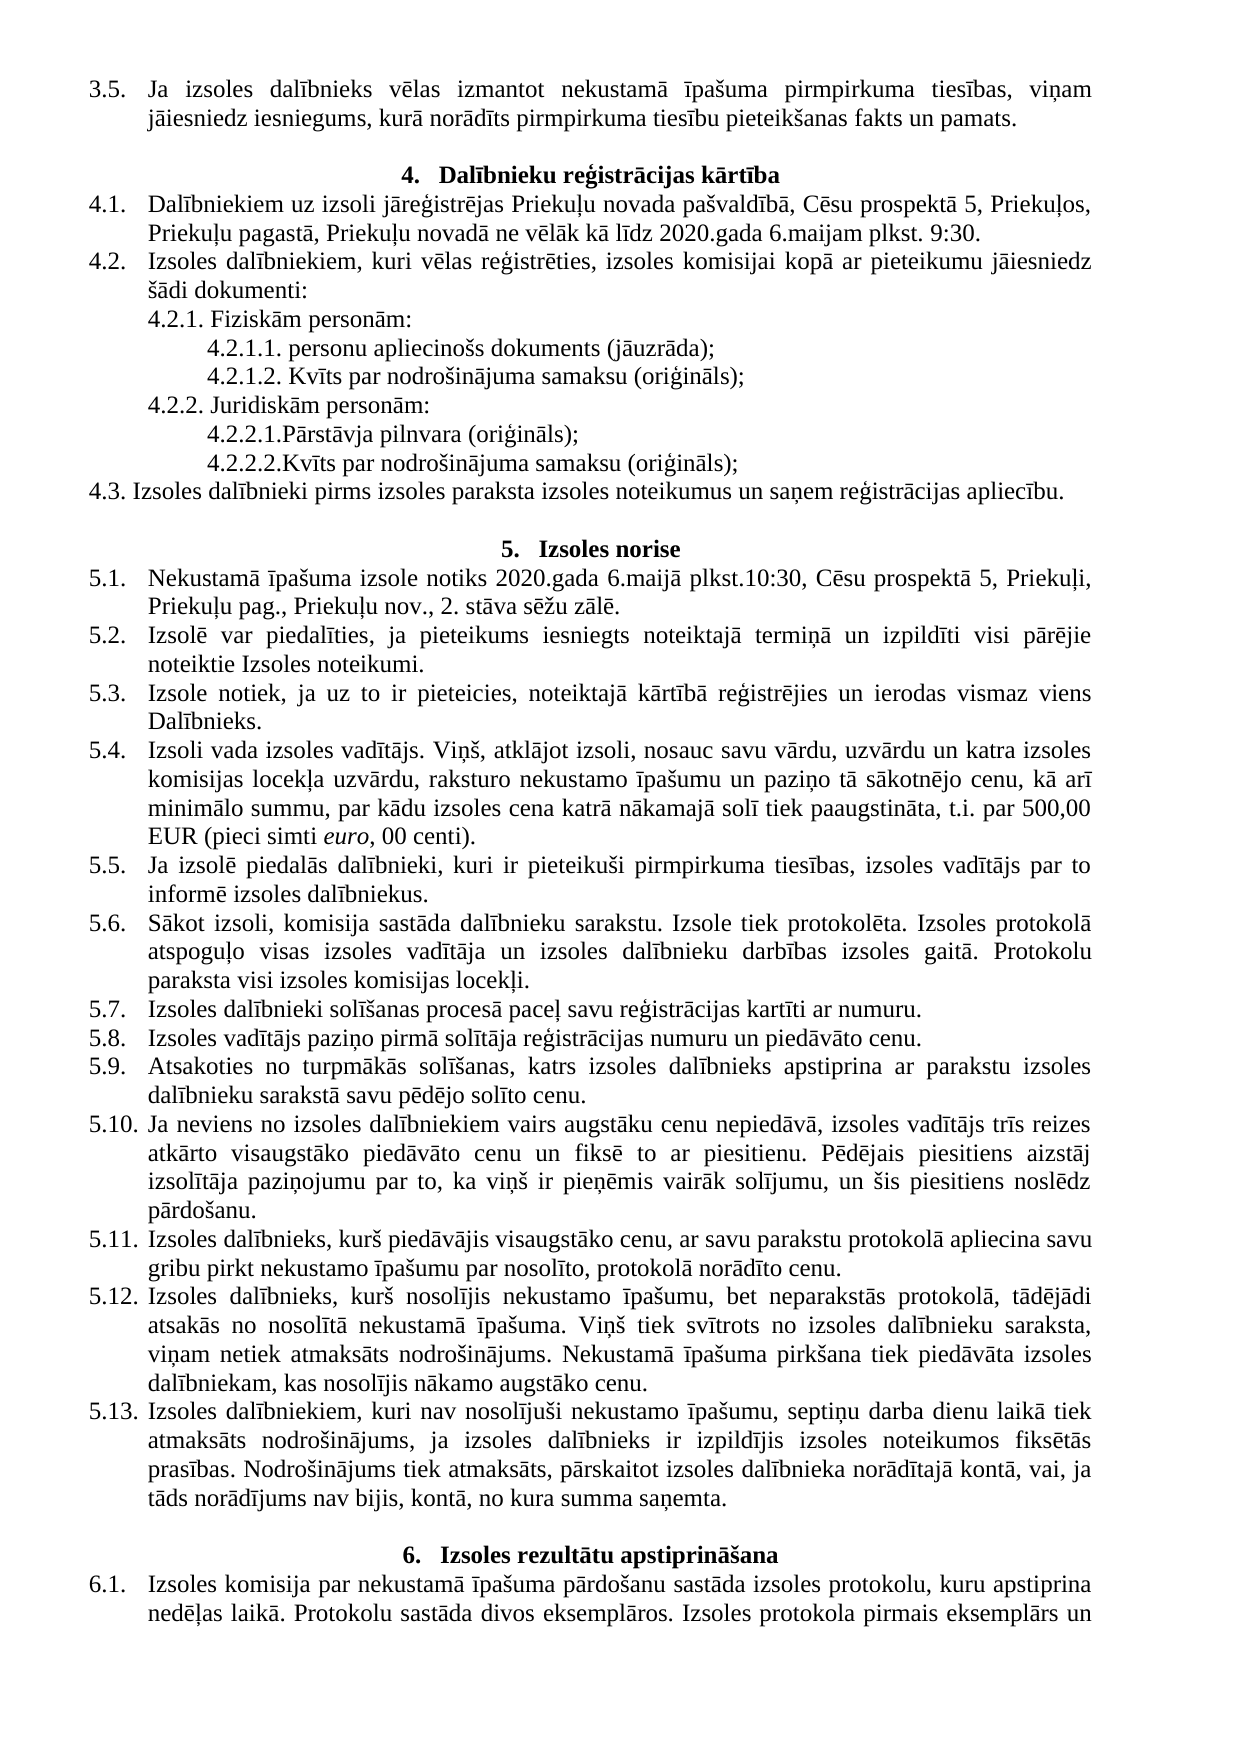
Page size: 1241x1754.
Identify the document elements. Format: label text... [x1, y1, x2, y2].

list Izsoli vada izsoles vadītājs. Viņš, atklājot izsoli, nosauc savu vārdu, uzvārdu un katra izsoles komisijas locekļa uzvārdu, raksturo nekustamo īpašumu un paziņo tā sākotnējo cenu, kā arī minimālo summu, par kādu izsoles cena katrā nākamajā solī tiek paaugstināta, t.i. par 500,00 EUR (pieci simti euro, 00 centi). [89, 735, 1092, 850]
list Sākot izsoli, komisija sastāda dalībnieku sarakstu. Izsole tiek protokolēta. Izsoles protokolā atspoguļo visas izsoles vadītāja un izsoles dalībnieku darbības izsoles gaitā. Protokolu paraksta visi izsoles komisijas locekļi. [89, 908, 1092, 994]
list Izsole notiek, ja uz to ir pieteicies, noteiktajā kārtībā reģistrējies un ierodas vismaz viens Dalībnieks. [89, 678, 1092, 735]
list Izsoles norise [89, 534, 1092, 563]
list Ja izsoles dalībnieks vēlas izmantot nekustamā īpašuma pirmpirkuma tiesības, viņam jāiesniedz iesniegums, kurā norādīts pirmpirkuma tiesību pieteikšanas fakts un pamats. [89, 74, 1092, 131]
list Izsoles dalībnieks, kurš piedāvājis visaugstāko cenu, ar savu parakstu protokolā apliecina savu gribu pirkt nekustamo īpašumu par nosolīto, protokolā norādīto cenu. [89, 1224, 1092, 1281]
text 4.2.2.1.Pārstāvja pilnvara (oriģināls); [207, 419, 1092, 448]
text 4.2.2.2.Kvīts par nodrošinājuma samaksu (oriģināls); [207, 448, 1092, 476]
list Izsoles dalībnieki solīšanas procesā paceļ savu reģistrācijas kartīti ar numuru. [89, 994, 1092, 1023]
list Izsolē var piedalīties, ja pieteikums iesniegts noteiktajā termiņā un izpildīti visi pārējie noteiktie Izsoles noteikumi. [89, 620, 1092, 678]
list Izsoles rezultātu apstiprināšana [89, 1540, 1092, 1569]
list Ja neviens no izsoles dalībniekiem vairs augstāku cenu nepiedāvā, izsoles vadītājs trīs reizes atkārto visaugstāko piedāvāto cenu un fiksē to ar piesitienu. Pēdējais piesitiens aizstāj izsolītāja paziņojumu par to, ka viņš ir pieņēmis vairāk solījumu, un šis piesitiens noslēdz pārdošanu. [89, 1109, 1092, 1224]
list Izsoles dalībniekiem, kuri vēlas reģistrēties, izsoles komisijai kopā ar pieteikumu jāiesniedz šādi dokumenti: [89, 246, 1092, 304]
text 4.2.1.2. Kvīts par nodrošinājuma samaksu (oriģināls); [207, 361, 1092, 390]
text 4.2.1. Fiziskām personām: [148, 304, 1092, 333]
text 4.2.1.1. personu apliecinošs dokuments (jāuzrāda); [207, 333, 1092, 361]
list Ja izsolē piedalās dalībnieki, kuri ir pieteikuši pirmpirkuma tiesības, izsoles vadītājs par to informē izsoles dalībniekus. [89, 850, 1092, 908]
list Dalībniekiem uz izsoli jāreģistrējas Priekuļu novada pašvaldībā, Cēsu prospektā 5, Priekuļos, Priekuļu pagastā, Priekuļu novadā ne vēlāk kā līdz 2020.gada 6.maijam plkst. 9:30. [89, 189, 1092, 246]
list Dalībnieku reģistrācijas kārtība [89, 160, 1092, 189]
text 4.2.2. Juridiskām personām: [148, 390, 1092, 419]
list Izsoles vadītājs paziņo pirmā solītāja reģistrācijas numuru un piedāvāto cenu. [89, 1023, 1092, 1051]
list Nekustamā īpašuma izsole notiks 2020.gada 6.maijā plkst.10:30, Cēsu prospektā 5, Priekuļi, Priekuļu pag., Priekuļu nov., 2. stāva sēžu zālē. [89, 563, 1092, 620]
list Izsoles dalībniekiem, kuri nav nosolījuši nekustamo īpašumu, septiņu darba dienu laikā tiek atmaksāts nodrošinājums, ja izsoles dalībnieks ir izpildījis izsoles noteikumos fiksētās prasības. Nodrošinājums tiek atmaksāts, pārskaitot izsoles dalībnieka norādītajā kontā, vai, ja tāds norādījums nav bijis, kontā, no kura summa saņemta. [89, 1396, 1092, 1511]
list Izsoles dalībnieks, kurš nosolījis nekustamo īpašumu, bet neparakstās protokolā, tādējādi atsakās no nosolītā nekustamā īpašuma. Viņš tiek svītrots no izsoles dalībnieku saraksta, viņam netiek atmaksāts nodrošinājums. Nekustamā īpašuma pirkšana tiek piedāvāta izsoles dalībniekam, kas nosolījis nākamo augstāko cenu. [89, 1281, 1092, 1396]
list Atsakoties no turpmākās solīšanas, katrs izsoles dalībnieks apstiprina ar parakstu izsoles dalībnieku sarakstā savu pēdējo solīto cenu. [89, 1051, 1092, 1109]
text 4.3. Izsoles dalībnieki pirms izsoles paraksta izsoles noteikumus un saņem reģistrācijas apliecību. [89, 476, 1092, 505]
